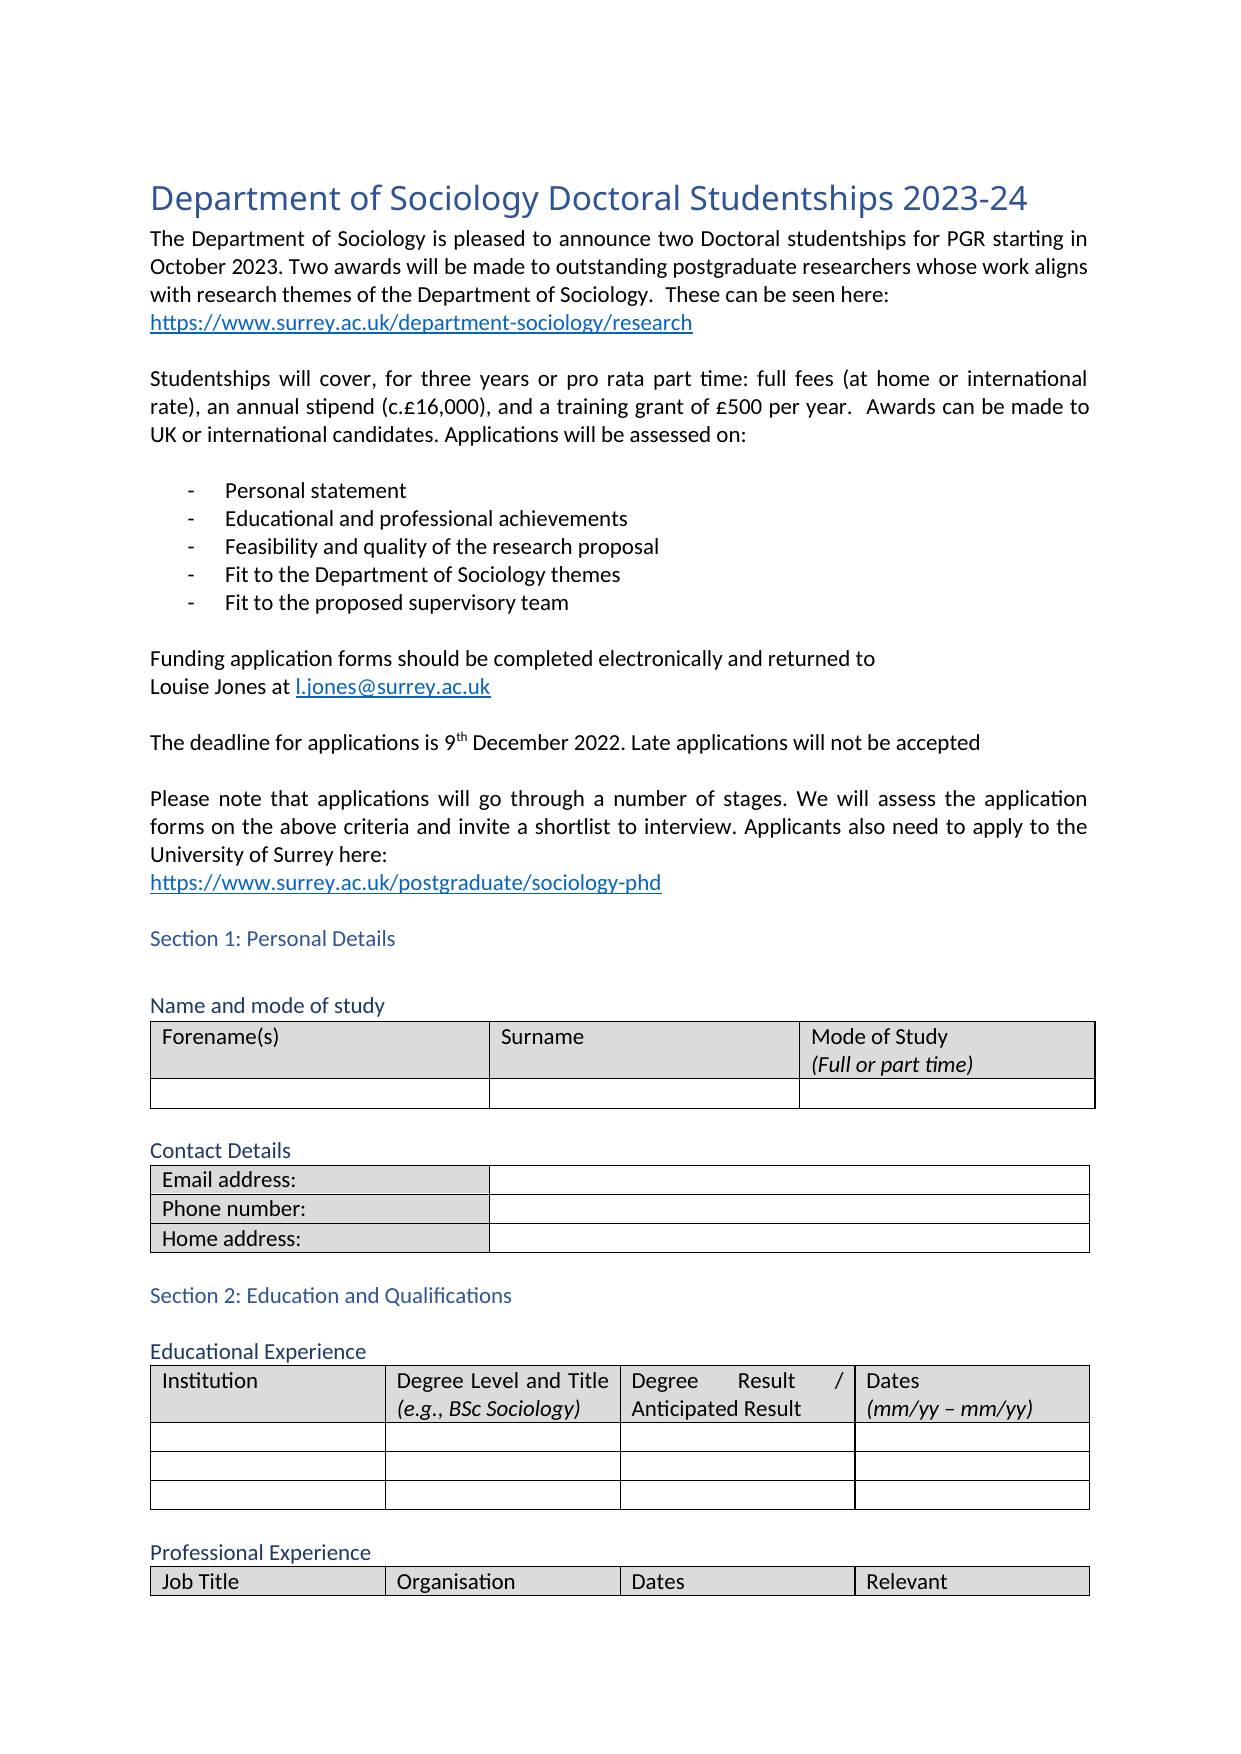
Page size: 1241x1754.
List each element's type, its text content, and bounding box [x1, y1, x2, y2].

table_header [856, 1567, 1089, 1595]
subtitle Department of Sociology Doctoral Studentships 2023-24 [150, 175, 1090, 220]
subtitle Section 1: Personal Details [150, 924, 1090, 952]
table_cell [856, 1423, 1089, 1451]
table_header Degree Result / Anticipated Result [621, 1366, 854, 1422]
table_cell [621, 1452, 854, 1480]
table_header Organisation [386, 1567, 620, 1595]
table_cell [151, 1423, 385, 1451]
table_cell [490, 1224, 1089, 1252]
table_header [490, 1166, 1089, 1193]
table_cell [856, 1481, 1089, 1509]
table_cell [386, 1481, 620, 1509]
table_header Email address: [151, 1166, 489, 1193]
text Please note that applications will go through a number of stages. We will assess the application forms on the above criteria and invite a shortlist to interview. Applicants also need to apply to the University of Surrey here: [150, 784, 1090, 868]
text Studentships will cover, for three years or pro rata part time: full fees (at home or international rate), an annual stipend (c.£16,000), and a training grant of £500 per year. Awards can be made to UK or international candidates. Applications will be assessed on: [150, 364, 1090, 448]
table_cell Phone number: [151, 1195, 489, 1223]
subtitle Contact Details [150, 1136, 1090, 1164]
subtitle Name and mode of study [150, 991, 1090, 1019]
text https://www.surrey.ac.uk/department-sociology/research [150, 308, 1090, 336]
table_cell [490, 1079, 799, 1107]
text https://www.surrey.ac.uk/postgraduate/sociology-phd [150, 868, 1090, 896]
text The Department of Sociology is pleased to announce two Doctoral studentships for PGR starting in October 2023. Two awards will be made to outstanding postgraduate researchers whose work aligns with research themes of the Department of Sociology. These can be seen here: [150, 224, 1090, 308]
text Funding application forms should be completed electronically and returned to [150, 644, 1090, 672]
table_header Degree Level and Title (e.g., BSc Sociology) [386, 1366, 620, 1422]
table_header Forename(s) [151, 1022, 489, 1078]
table_cell [386, 1452, 620, 1480]
subtitle Section 2: Education and Qualifications [150, 1281, 1090, 1309]
table_cell [151, 1452, 385, 1480]
table_cell [151, 1079, 489, 1107]
table_header Job Title [151, 1567, 385, 1595]
table_cell Home address: [151, 1224, 489, 1252]
list Personal statement [187, 476, 1090, 504]
table_cell [800, 1079, 1094, 1107]
subtitle Educational Experience [150, 1337, 1090, 1365]
table_header Institution [151, 1366, 385, 1422]
table_header Dates (mm/yy – mm/yy) [856, 1366, 1089, 1422]
table_cell [856, 1452, 1089, 1480]
table_cell [151, 1481, 385, 1509]
list Educational and professional achievements [187, 504, 1090, 532]
text Louise Jones at l.jones@surrey.ac.uk [150, 672, 1090, 700]
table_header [621, 1567, 854, 1595]
table_cell [621, 1481, 854, 1509]
table_header Mode of Study (Full or part time) [800, 1022, 1094, 1078]
table_cell [621, 1423, 854, 1451]
text The deadline for applications is 9th December 2022. Late applications will not be accepted [150, 728, 1090, 756]
table_header Surname [490, 1022, 799, 1078]
subtitle Professional Experience [150, 1538, 1090, 1566]
list Fit to the Department of Sociology themes [187, 560, 1090, 588]
list Fit to the proposed supervisory team [187, 588, 1090, 616]
list Feasibility and quality of the research proposal [187, 532, 1090, 560]
table_cell [490, 1195, 1089, 1223]
table_cell [386, 1423, 620, 1451]
